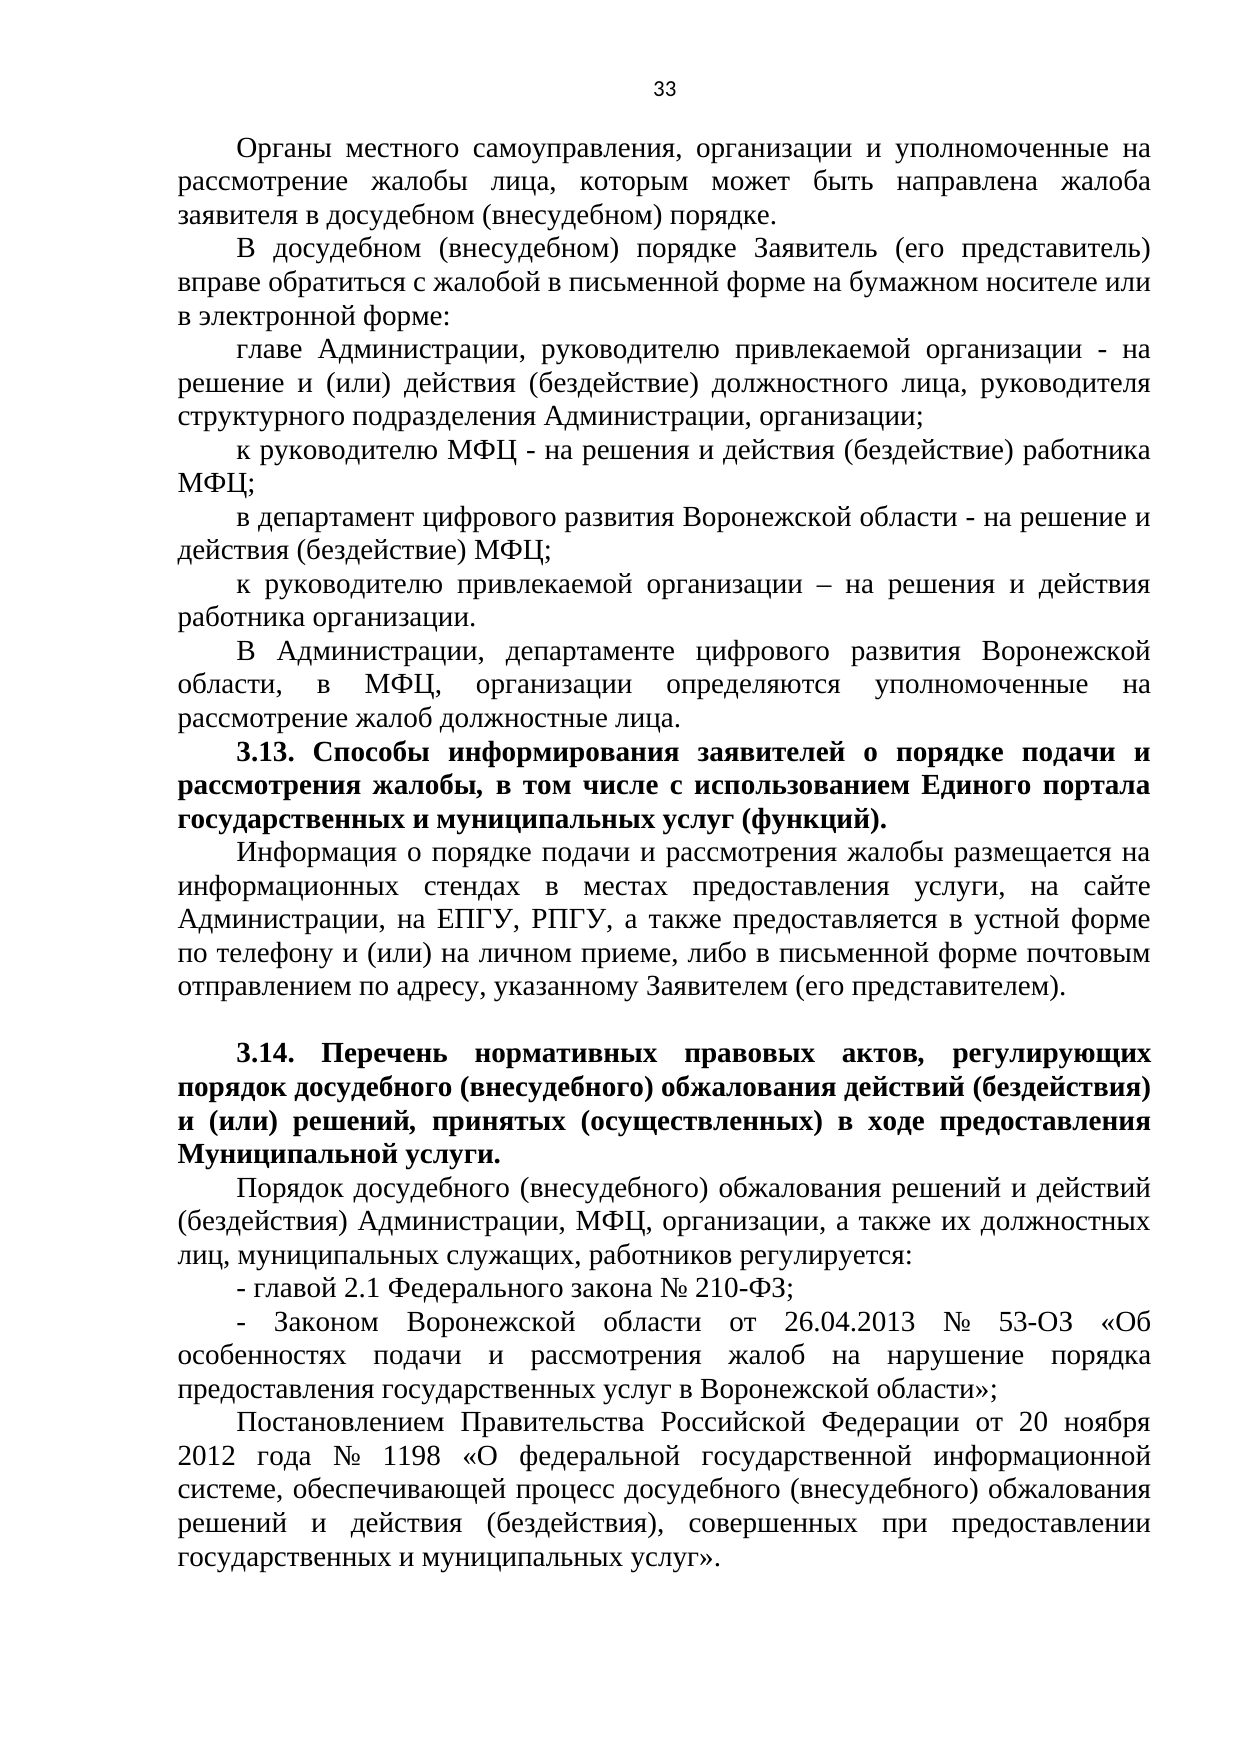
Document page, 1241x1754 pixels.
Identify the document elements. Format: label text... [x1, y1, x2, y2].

text в департамент цифрового развития Воронежской области - на решение и действия (бездействие) МФЦ; [177, 499, 1152, 566]
text - главой 2.1 Федерального закона № 210-ФЗ; [177, 1270, 1152, 1304]
text Порядок досудебного (внесудебного) обжалования решений и действий (бездействия) Администрации, МФЦ, организации, а также их должностных лиц, муниципальных служащих, работников регулируется: [177, 1170, 1152, 1270]
text Органы местного самоуправления, организации и уполномоченные на рассмотрение жалобы лица, которым может быть направлена жалоба заявителя в досудебном (внесудебном) порядке. [177, 130, 1152, 231]
text В Администрации, департаменте цифрового развития Воронежской области, в МФЦ, организации определяются уполномоченные на рассмотрение жалоб должностные лица. [177, 633, 1152, 734]
list 3.14. Перечень нормативных правовых актов, регулирующих порядок досудебного (внесудебного) обжалования действий (бездействия) и (или) решений, принятых (осуществленных) в ходе предоставления Муниципальной услуги. [177, 1036, 1152, 1170]
text Информация о порядке подачи и рассмотрения жалобы размещается на информационных стендах в местах предоставления услуги, на сайте Администрации, на ЕПГУ, РПГУ, а также предоставляется в устной форме по телефону и (или) на личном приеме, либо в письменной форме почтовым отправлением по адресу, указанному Заявителем (его представителем). [177, 834, 1152, 1002]
list 3.13. Способы информирования заявителей о порядке подачи и рассмотрения жалобы, в том числе с использованием Единого портала государственных и муниципальных услуг (функций). [177, 734, 1152, 834]
text В досудебном (внесудебном) порядке Заявитель (его представитель) вправе обратиться с жалобой в письменной форме на бумажном носителе или в электронной форме: [177, 231, 1152, 331]
text Постановлением Правительства Российской Федерации от 20 ноября 2012 года № 1198 «О федеральной государственной информационной системе, обеспечивающей процесс досудебного (внесудебного) обжалования решений и действия (бездействия), совершенных при предоставлении государственных и муниципальных услуг». [177, 1404, 1152, 1572]
text - Законом Воронежской области от 26.04.2013 № 53-ОЗ «Об особенностях подачи и рассмотрения жалоб на нарушение порядка предоставления государственных услуг в Воронежской области»; [177, 1304, 1152, 1404]
text к руководителю МФЦ - на решения и действия (бездействие) работника МФЦ; [177, 432, 1152, 499]
text к руководителю привлекаемой организации – на решения и действия работника организации. [177, 566, 1152, 633]
text главе Администрации, руководителю привлекаемой организации - на решение и (или) действия (бездействие) должностного лица, руководителя структурного подразделения Администрации, организации; [177, 331, 1152, 432]
